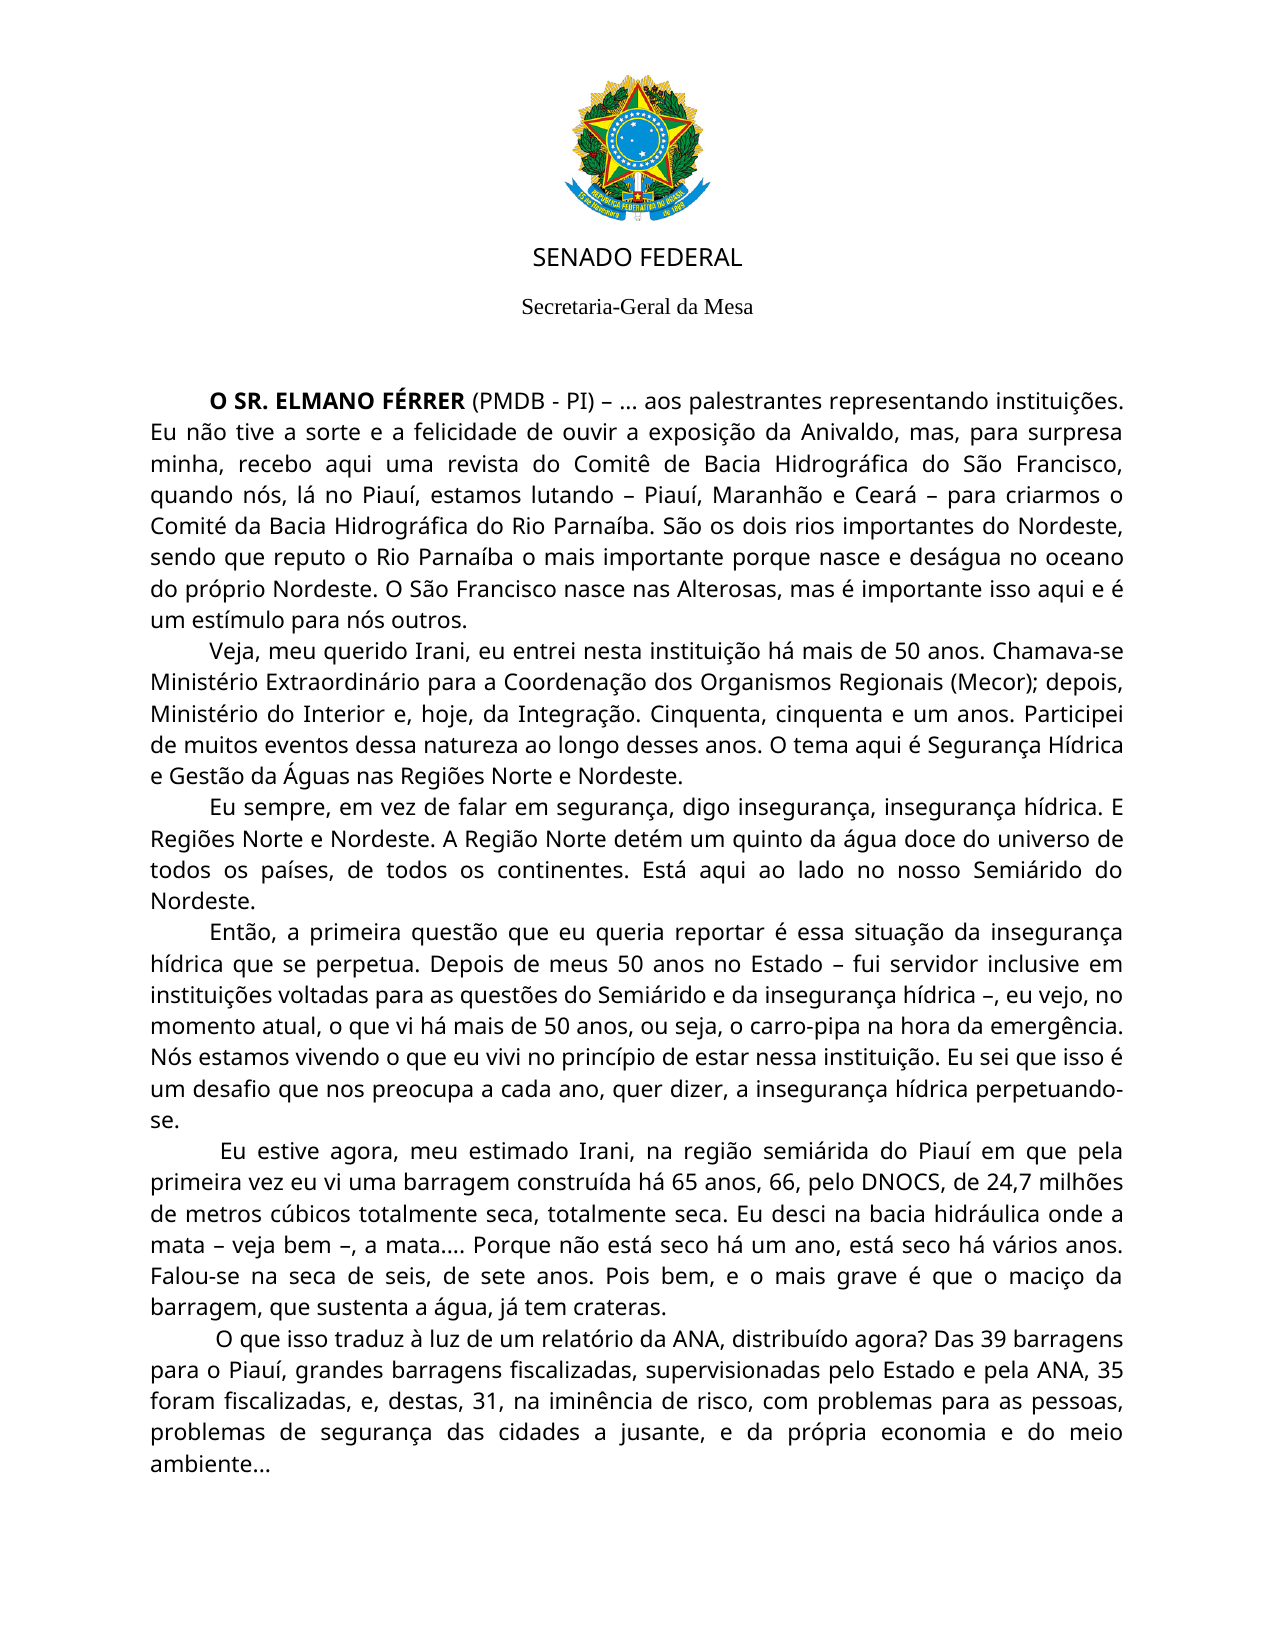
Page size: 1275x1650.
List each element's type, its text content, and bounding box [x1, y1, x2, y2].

text O SR. ELMANO FÉRRER (PMDB - PI) – ... aos palestrantes representando instituições. Eu não tive a sorte e a felicidade de ouvir a exposição da Anivaldo, mas, para surpresa minha, recebo aqui uma revista do Comitê de Bacia Hidrográfica do São Francisco, quando nós, lá no Piauí, estamos lutando – Piauí, Maranhão e Ceará – para criarmos o Comité da Bacia Hidrográfica do Rio Parnaíba. São os dois rios importantes do Nordeste, sendo que reputo o Rio Parnaíba o mais importante porque nasce e deságua no oceano do próprio Nordeste. O São Francisco nasce nas Alterosas, mas é importante isso aqui e é um estímulo para nós outros. [150, 385, 1125, 635]
text Eu sempre, em vez de falar em segurança, digo insegurança, insegurança hídrica. E Regiões Norte e Nordeste. A Região Norte detém um quinto da água doce do universo de todos os países, de todos os continentes. Está aqui ao lado no nosso Semiárido do Nordeste. [150, 791, 1125, 916]
text Veja, meu querido Irani, eu entrei nesta instituição há mais de 50 anos. Chamava-se Ministério Extraordinário para a Coordenação dos Organismos Regionais (Mecor); depois, Ministério do Interior e, hoje, da Integração. Cinquenta, cinquenta e um anos. Participei de muitos eventos dessa natureza ao longo desses anos. O tema aqui é Segurança Hídrica e Gestão da Águas nas Regiões Norte e Nordeste. [150, 635, 1125, 791]
picture [564, 75, 711, 221]
text Eu estive agora, meu estimado Irani, na região semiárida do Piauí em que pela primeira vez eu vi uma barragem construída há 65 anos, 66, pelo DNOCS, de 24,7 milhões de metros cúbicos totalmente seca, totalmente seca. Eu desci na bacia hidráulica onde a mata – veja bem –, a mata.... Porque não está seco há um ano, está seco há vários anos. Falou-se na seca de seis, de sete anos. Pois bem, e o mais grave é que o maciço da barragem, que sustenta a água, já tem crateras. [150, 1135, 1125, 1322]
text Então, a primeira questão que eu queria reportar é essa situação da insegurança hídrica que se perpetua. Depois de meus 50 anos no Estado – fui servidor inclusive em instituições voltadas para as questões do Semiárido e da insegurança hídrica –, eu vejo, no momento atual, o que vi há mais de 50 anos, ou seja, o carro-pipa na hora da emergência. Nós estamos vivendo o que eu vivi no princípio de estar nessa instituição. Eu sei que isso é um desafio que nos preocupa a cada ano, quer dizer, a insegurança hídrica perpetuando-se. [150, 916, 1125, 1135]
text O que isso traduz à luz de um relatório da ANA, distribuído agora? Das 39 barragens para o Piauí, grandes barragens fiscalizadas, supervisionadas pelo Estado e pela ANA, 35 foram fiscalizadas, e, destas, 31, na iminência de risco, com problemas para as pessoas, problemas de segurança das cidades a jusante, e da própria economia e do meio ambiente... [150, 1322, 1125, 1479]
